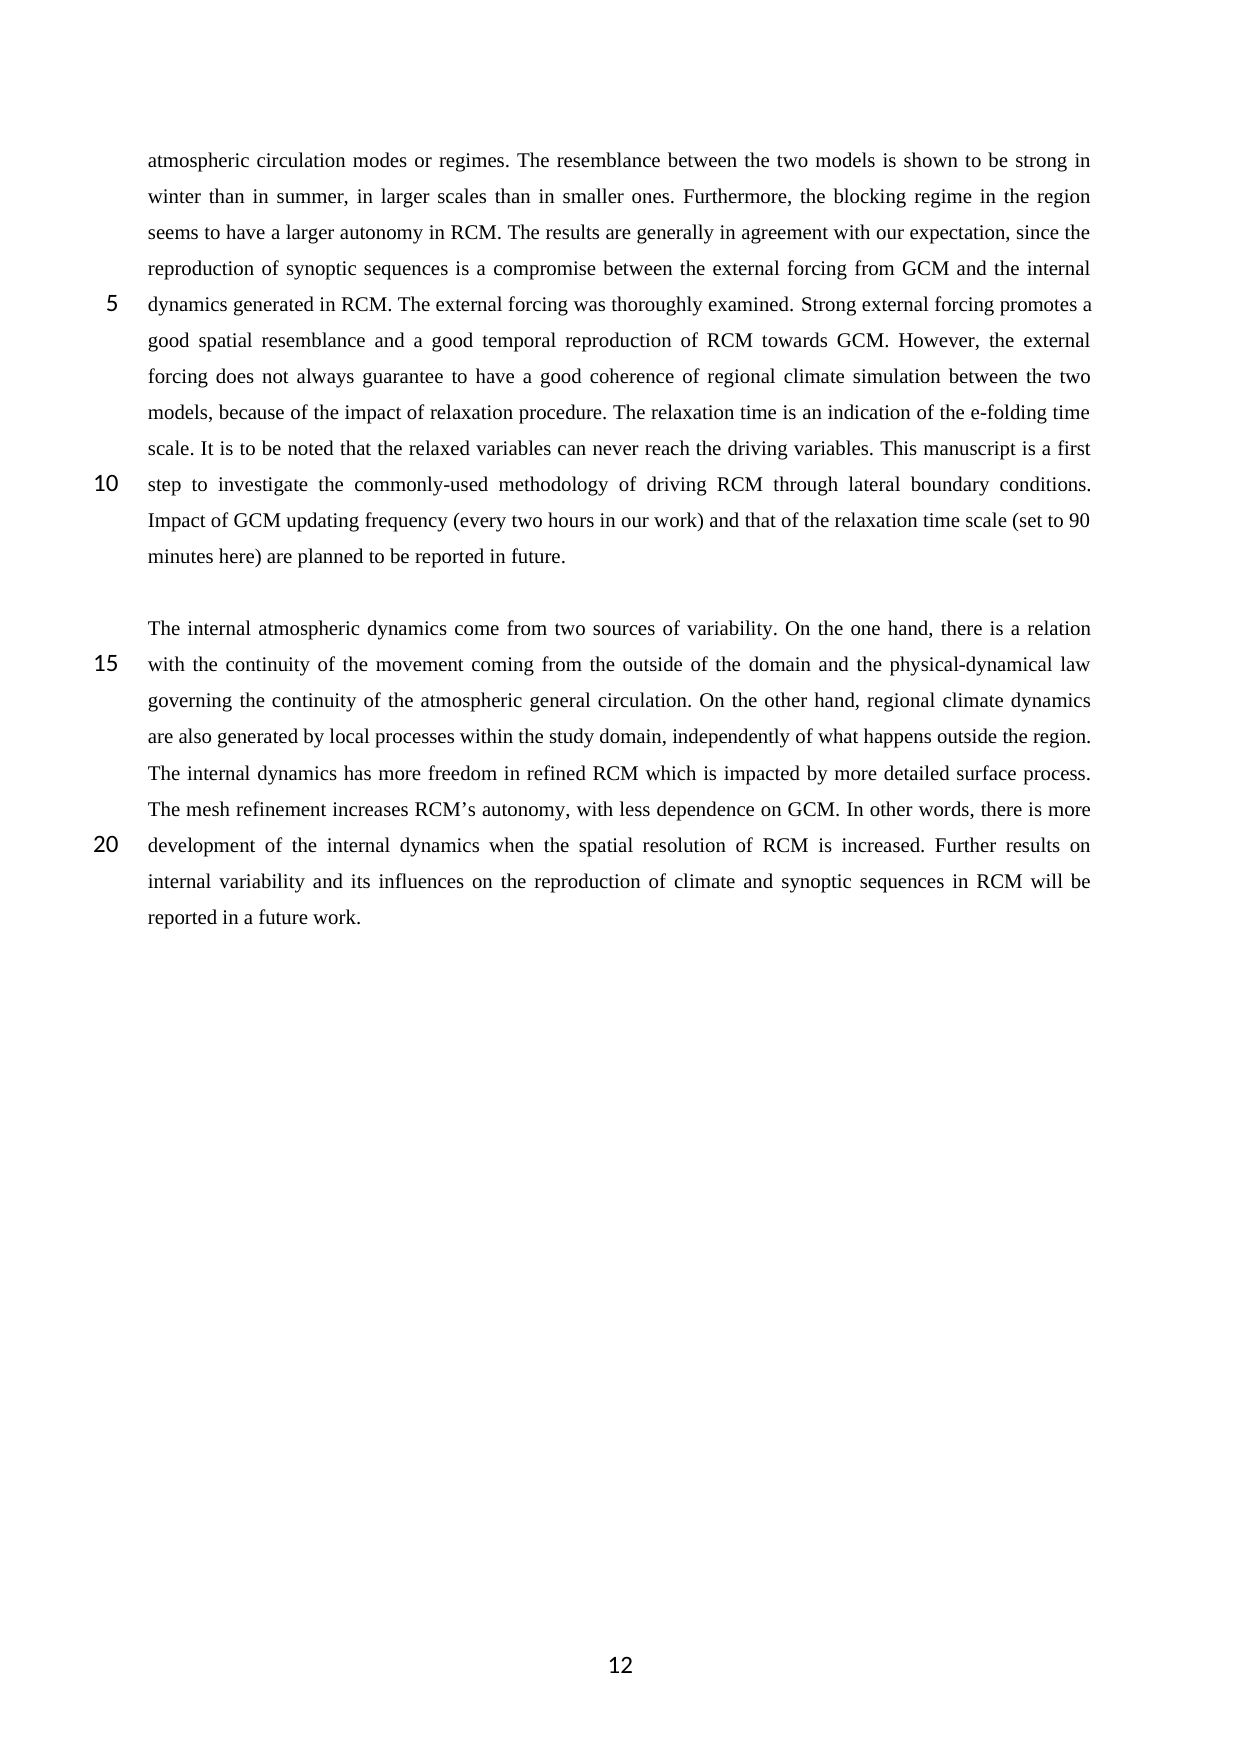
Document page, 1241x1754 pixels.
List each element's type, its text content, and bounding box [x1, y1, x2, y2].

text The internal atmospheric dynamics come from two sources of variability. On the one hand, there is a relation with the continuity of the movement coming from the outside of the domain and the physic-dynamic law governing the continuity of the atmospheric circulation. On the other hand, regional climate dynamics are also generated by local processes within the study domain, independently of what happens outside the region. The internal dynamics has more freedom in refined RCM which is impacted by more detailed surface process. The mesh refinement increases RCM’s autonomy, with less dependence on GCM. In other words, there is more development of the internal dynamics when the spatial resolution of RCM is increased. Further results on internal variability and its influences on the reproduction of climate and synoptic sequences in RCM will be reported in a future work. [148, 616, 1092, 929]
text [148, 148, 1092, 568]
